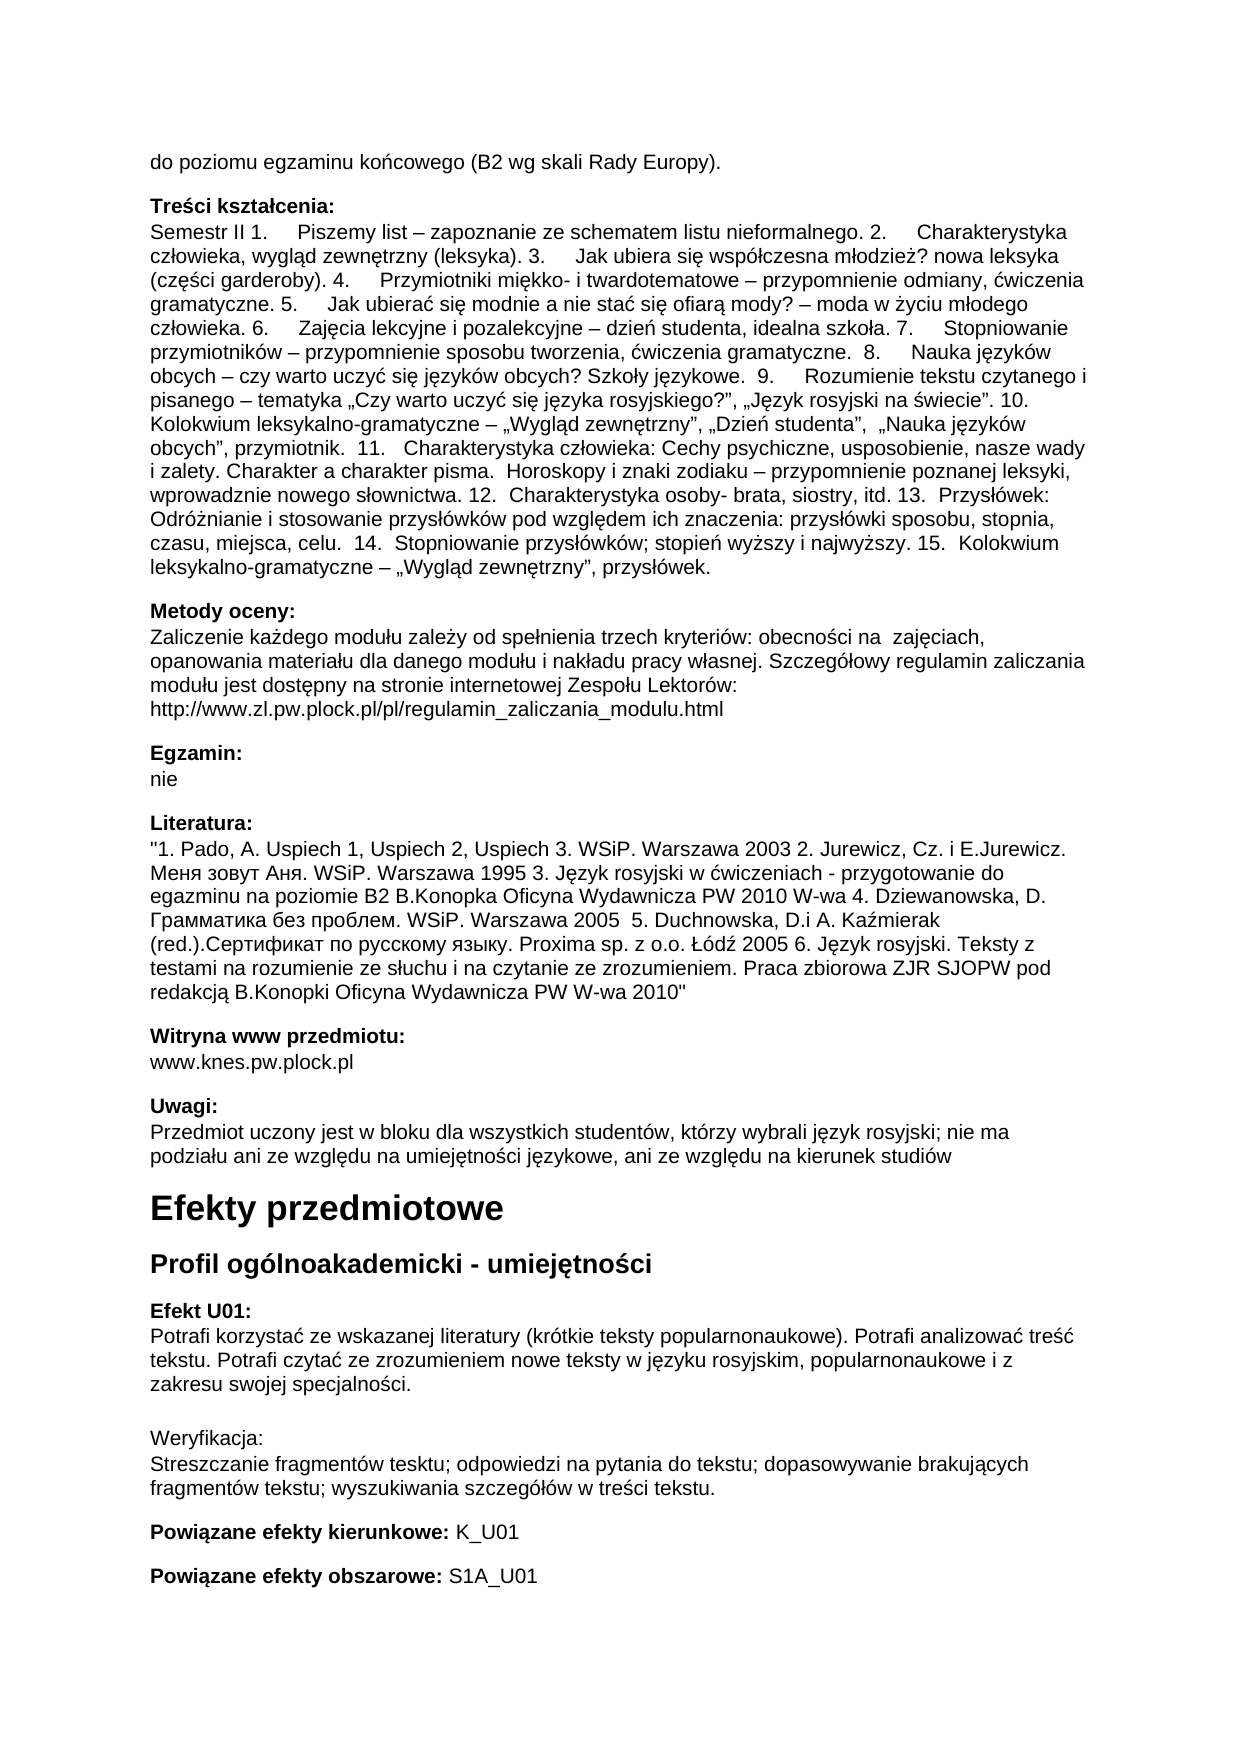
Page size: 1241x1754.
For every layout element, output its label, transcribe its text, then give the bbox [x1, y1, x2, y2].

text nie [150, 767, 1090, 791]
text "1. Pado, A. Uspiech 1, Uspiech 2, Uspiech 3. WSiP. Warszawa 2003 2. Jurewicz, Cz. i E.Jurewicz. Меня зовут Аня. WSiP. Warszawa 1995 3. Język rosyjski w ćwiczeniach - przygotowanie do egazminu na poziomie B2 B.Konopka Oficyna Wydawnicza PW 2010 W-wa 4. Dziewanowska, D. Грамматика без проблем. WSiP. Warszawa 2005 5. Duchnowska, D.i A. Kaźmierak (red.).Сертификат по русскому языку. Proxima sp. z o.o. Łódź 2005 6. Język rosyjski. Teksty z testami na rozumienie ze słuchu i na czytanie ze zrozumieniem. Praca zbiorowa ZJR SJOPW pod redakcją B.Konopki Oficyna Wydawnicza PW W-wa 2010" [150, 836, 1090, 1004]
text Weryfikacja: [150, 1426, 1090, 1450]
subtitle Efekty przedmiotowe [150, 1187, 1090, 1228]
text Semestr II 1. Piszemy list – zapoznanie ze schematem listu nieformalnego. 2. Charakterystyka człowieka, wygląd zewnętrzny (leksyka). 3. Jak ubiera się współczesna młodzież? nowa leksyka (części garderoby). 4. Przymiotniki miękko- i twardotematowe – przypomnienie odmiany, ćwiczenia gramatyczne. 5. Jak ubierać się modnie a nie stać się ofiarą mody? – moda w życiu młodego człowieka. 6. Zajęcia lekcyjne i pozalekcyjne – dzień studenta, idealna szkoła. 7. Stopniowanie przymiotników – przypomnienie sposobu tworzenia, ćwiczenia gramatyczne. 8. Nauka języków obcych – czy warto uczyć się języków obcych? Szkoły językowe. 9. Rozumienie tekstu czytanego i pisanego – tematyka „Czy warto uczyć się języka rosyjskiego?”, „Język rosyjski na świecie”. 10. Kolokwium leksykalno-gramatyczne – „Wygląd zewnętrzny”, „Dzień studenta”, „Nauka języków obcych”, przymiotnik. 11. Charakterystyka człowieka: Cechy psychiczne, usposobienie, nasze wady i zalety. Charakter a charakter pisma. Horoskopy i znaki zodiaku – przypomnienie poznanej leksyki, wprowadznie nowego słownictwa. 12. Charakterystyka osoby- brata, siostry, itd. 13. Przysłówek: Odróżnianie i stosowanie przysłówków pod względem ich znaczenia: przysłówki sposobu, stopnia, czasu, miejsca, celu. 14. Stopniowanie przysłówków; stopień wyższy i najwyższy. 15. Kolokwium leksykalno-gramatyczne – „Wygląd zewnętrzny”, przysłówek. [150, 220, 1090, 579]
text Powiązane efekty kierunkowe: K_U01 [150, 1520, 1090, 1544]
text Efekt U01: [150, 1299, 1090, 1323]
text www.knes.pw.plock.pl [150, 1050, 1090, 1074]
text Literatura: [150, 810, 1090, 834]
text Metody oceny: [150, 599, 1090, 623]
text Witryna www przedmiotu: [150, 1024, 1090, 1048]
text Potrafi korzystać ze wskazanej literatury (krótkie teksty popularnonaukowe). Potrafi analizować treść tekstu. Potrafi czytać ze zrozumieniem nowe teksty w języku rosyjskim, popularnonaukowe i z zakresu swojej specjalności. [150, 1324, 1090, 1420]
text Powiązane efekty obszarowe: S1A_U01 [150, 1564, 1090, 1588]
text Zaliczenie każdego modułu zależy od spełnienia trzech kryteriów: obecności na zajęciach, opanowania materiału dla danego modułu i nakładu pracy własnej. Szczegółowy regulamin zaliczania modułu jest dostępny na stronie internetowej Zespołu Lektorów: http://www.zl.pw.plock.pl/pl/regulamin_zaliczania_modulu.html [150, 625, 1090, 721]
text Streszczanie fragmentów tesktu; odpowiedzi na pytania do tekstu; dopasowywanie brakujących fragmentów tekstu; wyszukiwania szczegółów w treści tekstu. [150, 1452, 1090, 1500]
text Egzamin: [150, 741, 1090, 764]
text Treści kształcenia: [150, 194, 1090, 218]
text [150, 150, 1090, 174]
text Uwagi: [150, 1094, 1090, 1118]
subtitle Profil ogólnoakademicki - umiejętności [150, 1248, 1090, 1279]
text Przedmiot uczony jest w bloku dla wszystkich studentów, którzy wybrali język rosyjski; nie ma podziału ani ze względu na umiejętności językowe, ani ze względu na kierunek studiów [150, 1120, 1090, 1168]
